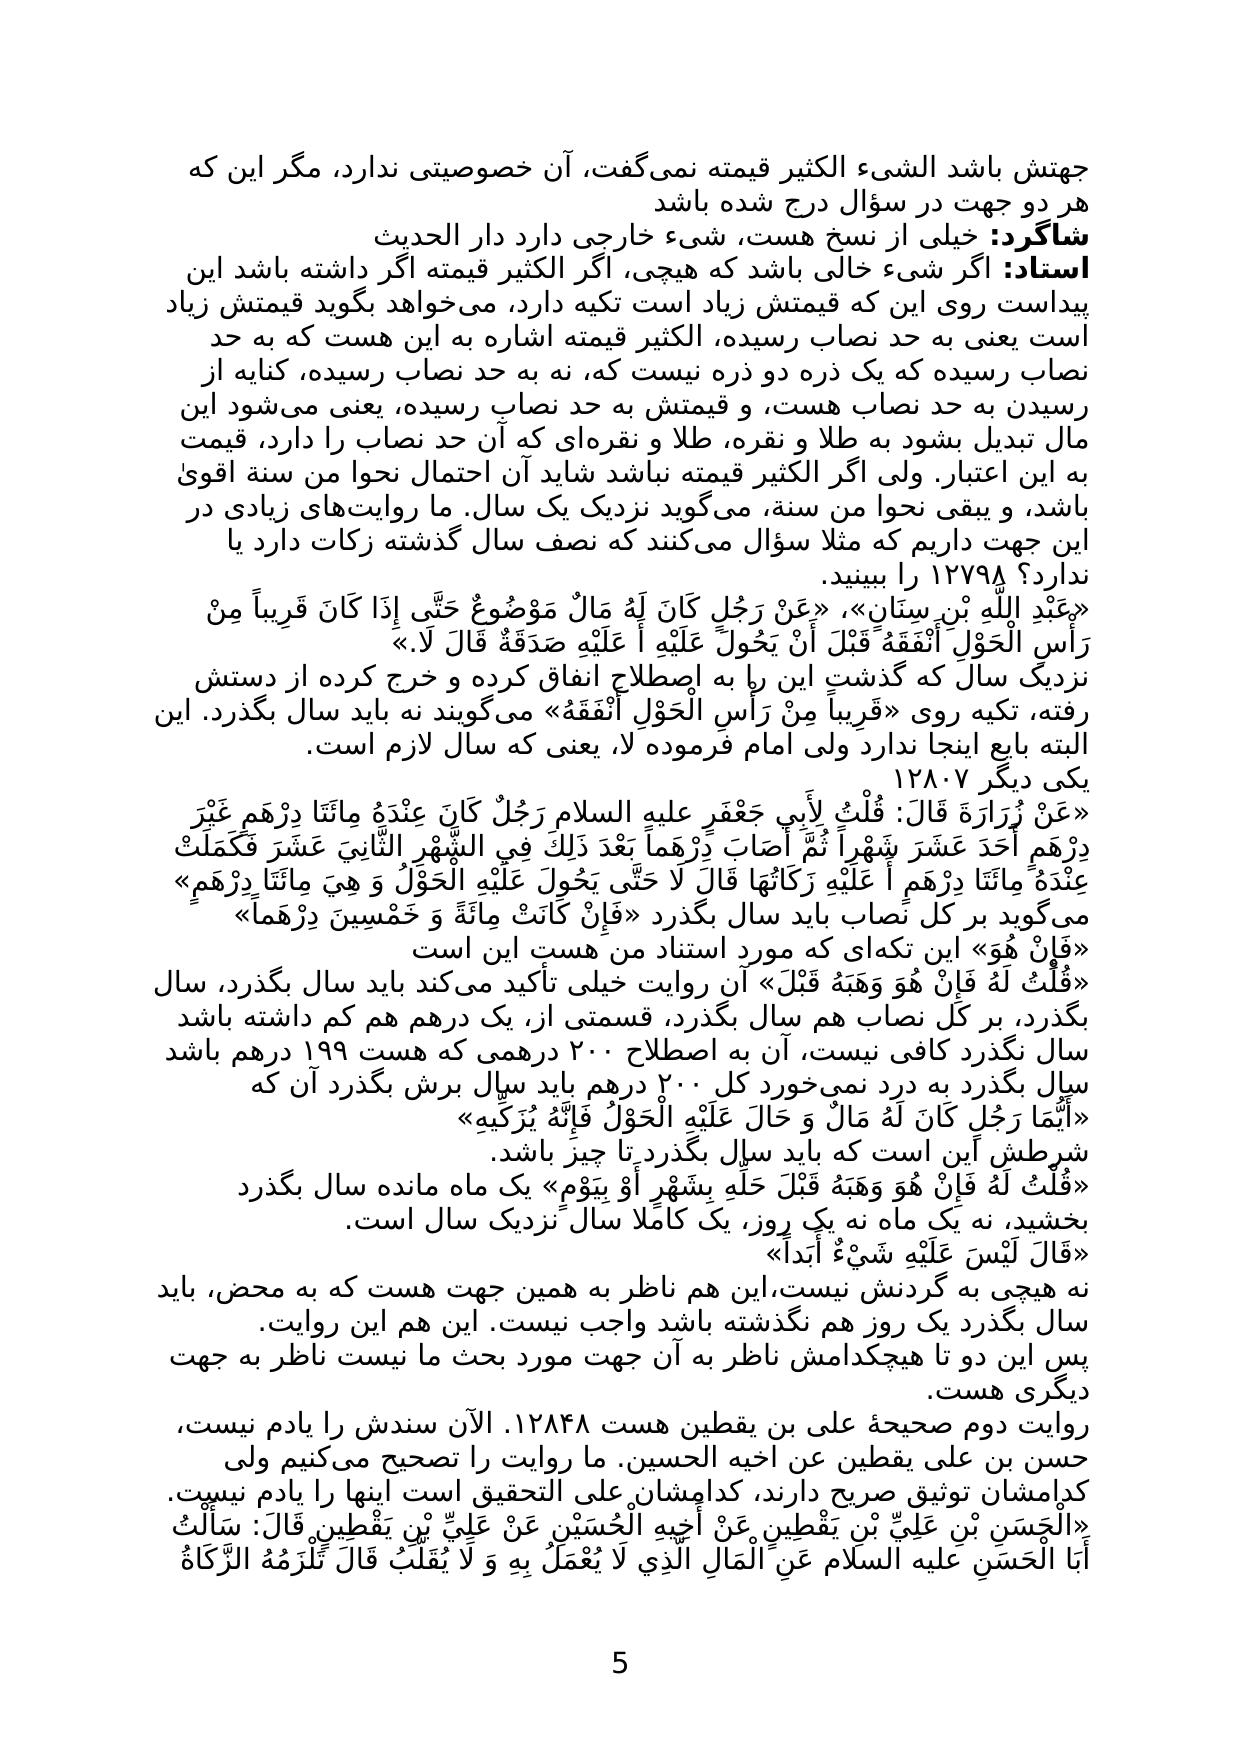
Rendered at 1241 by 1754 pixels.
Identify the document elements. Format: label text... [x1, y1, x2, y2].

text «عَنْ زُرَارَةَ قَالَ: قُلْتُ لِأَبِي جَعْفَرٍ علیه السلام رَجُلٌ كَانَ عِنْدَهُ مِائَتَا دِرْهَمٍ غَيْرَ دِرْهَمٍ أَحَدَ عَشَرَ شَهْراً ثُمَّ أَصَابَ دِرْهَماً بَعْدَ ذَلِكَ فِي الشَّهْرِ الثَّانِيَ عَشَرَ فَكَمَلَتْ عِنْدَهُ مِائَتَا دِرْهَمٍ أَ عَلَيْهِ زَكَاتُهَا قَالَ لَا حَتَّى يَحُولَ عَلَيْهِ الْحَوْلُ وَ هِيَ مِائَتَا دِرْهَمٍ» [150, 795, 1090, 897]
text استاد: اگر شیء خالی باشد که هیچی، اگر الکثیر قیمته اگر داشته باشد این پیداست روی این که قیمتش زیاد است تکیه دارد، می‌خواهد بگوید قیمتش زیاد است یعنی به حد نصاب رسیده، الکثیر قیمته اشاره به این هست که به حد نصاب رسیده که یک ذره دو ذره نیست که، نه به حد نصاب رسیده، کنایه از رسیدن به حد نصاب هست، و قیمتش به حد نصاب رسیده، یعنی می‌شود این مال تبدیل بشود به طلا و نقره، طلا و نقره‌ای که آن حد نصاب را دارد، قیمت به این اعتبار. ولی اگر الکثیر قیمته نباشد شاید آن احتمال نحوا من سنة اقویٰ باشد، و یبقی نحوا من سنة، می‌گوید نزدیک یک سال. ما روایت‌های زیادی در این جهت داریم که مثلا سؤال می‌کنند که نصف سال گذشته زکات دارد یا ندارد؟ ۱۲۷۹۸ را ببینید. [150, 252, 1090, 591]
text پس این دو تا هیچکدامش ناظر به آن جهت مورد بحث ما نیست ناظر به جهت دیگری هست. [150, 1338, 1090, 1406]
text «عَبْدِ اللَّهِ بْنِ سِنَانٍ»، «عَنْ رَجُلٍ كَانَ لَهُ مَالٌ مَوْضُوعٌ حَتَّى إِذَا كَانَ قَرِيباً مِنْ رَأْسِ الْحَوْلِ أَنْفَقَهُ قَبْلَ أَنْ يَحُولَ عَلَيْهِ أَ عَلَيْهِ صَدَقَةٌ قَالَ لَا.» [150, 591, 1090, 659]
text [150, 1508, 1090, 1576]
text «قُلْتُ لَهُ فَإِنْ هُوَ وَهَبَهُ قَبْلَ حَلِّهِ بِشَهْرٍ أَوْ بِيَوْمٍ» یک ماه مانده سال بگذرد بخشید، نه یک ماه نه یک روز، یک کاملا سال نزدیک سال است. [150, 1169, 1090, 1237]
text می‌گوید بر کل نصاب باید سال بگذرد «فَإِنْ كَانَتْ مِائَةً وَ خَمْسِينَ دِرْهَماً» [150, 897, 1090, 931]
text نزدیک سال که گذشت این را به اصطلاح انفاق کرده و خرج کرده از دستش رفته، تکیه روی «قَرِيباً مِنْ رَأْسِ الْحَوْلِ أَنْفَقَهُ» می‌گویند نه باید سال بگذرد. این البته بایع اینجا ندارد ولی امام فرموده لا، یعنی که سال لازم است. [150, 659, 1090, 761]
text «أَيُّمَا رَجُلٍ كَانَ لَهُ مَالٌ وَ حَالَ عَلَيْهِ الْحَوْلُ فَإِنَّهُ يُزَكِّيهِ» [150, 1101, 1090, 1135]
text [150, 150, 1090, 218]
text شرطش این است که باید سال بگذرد تا چیز باشد. [150, 1135, 1090, 1169]
text «قُلْتُ لَهُ فَإِنْ هُوَ وَهَبَهُ قَبْلَ» آن روایت خیلی تأکید می‌کند باید سال بگذرد، سال بگذرد، بر کل نصاب هم سال بگذرد، قسمتی از، یک درهم هم کم داشته باشد سال نگذرد کافی نیست، آن به اصطلاح ۲۰۰ درهمی که هست ۱۹۹ درهم باشد سال بگذرد به درد نمی‌خورد کل ۲۰۰ درهم باید سال برش بگذرد آن که [150, 965, 1090, 1101]
text روایت دوم صحیحۀ علی بن یقطین هست ۱۲۸۴۸. الآن سندش را یادم نیست، حسن بن علی یقطین عن اخیه الحسین. ما روایت را تصحیح می‌کنیم ولی کدامشان توثیق صریح دارند، کدامشان علی التحقیق است اینها را یادم نیست. [150, 1406, 1090, 1508]
text شاگرد: خیلی از نسخ هست، شیء خارجی دارد دار الحدیث [150, 218, 1090, 252]
text «فَإِنْ هُوَ» این تکه‌ای که مورد استناد من هست این است [150, 931, 1090, 965]
text نه هیچی به گردنش نیست،‌این هم ناظر به همین جهت هست که به محض، باید سال بگذرد یک روز هم نگذشته باشد واجب نیست. این هم این روایت. [150, 1271, 1090, 1338]
text «قَالَ لَيْسَ عَلَيْهِ شَيْ‌ءٌ أَبَداً» [150, 1237, 1090, 1271]
text یکی دیگر ۱۲۸۰۷ [150, 761, 1090, 795]
